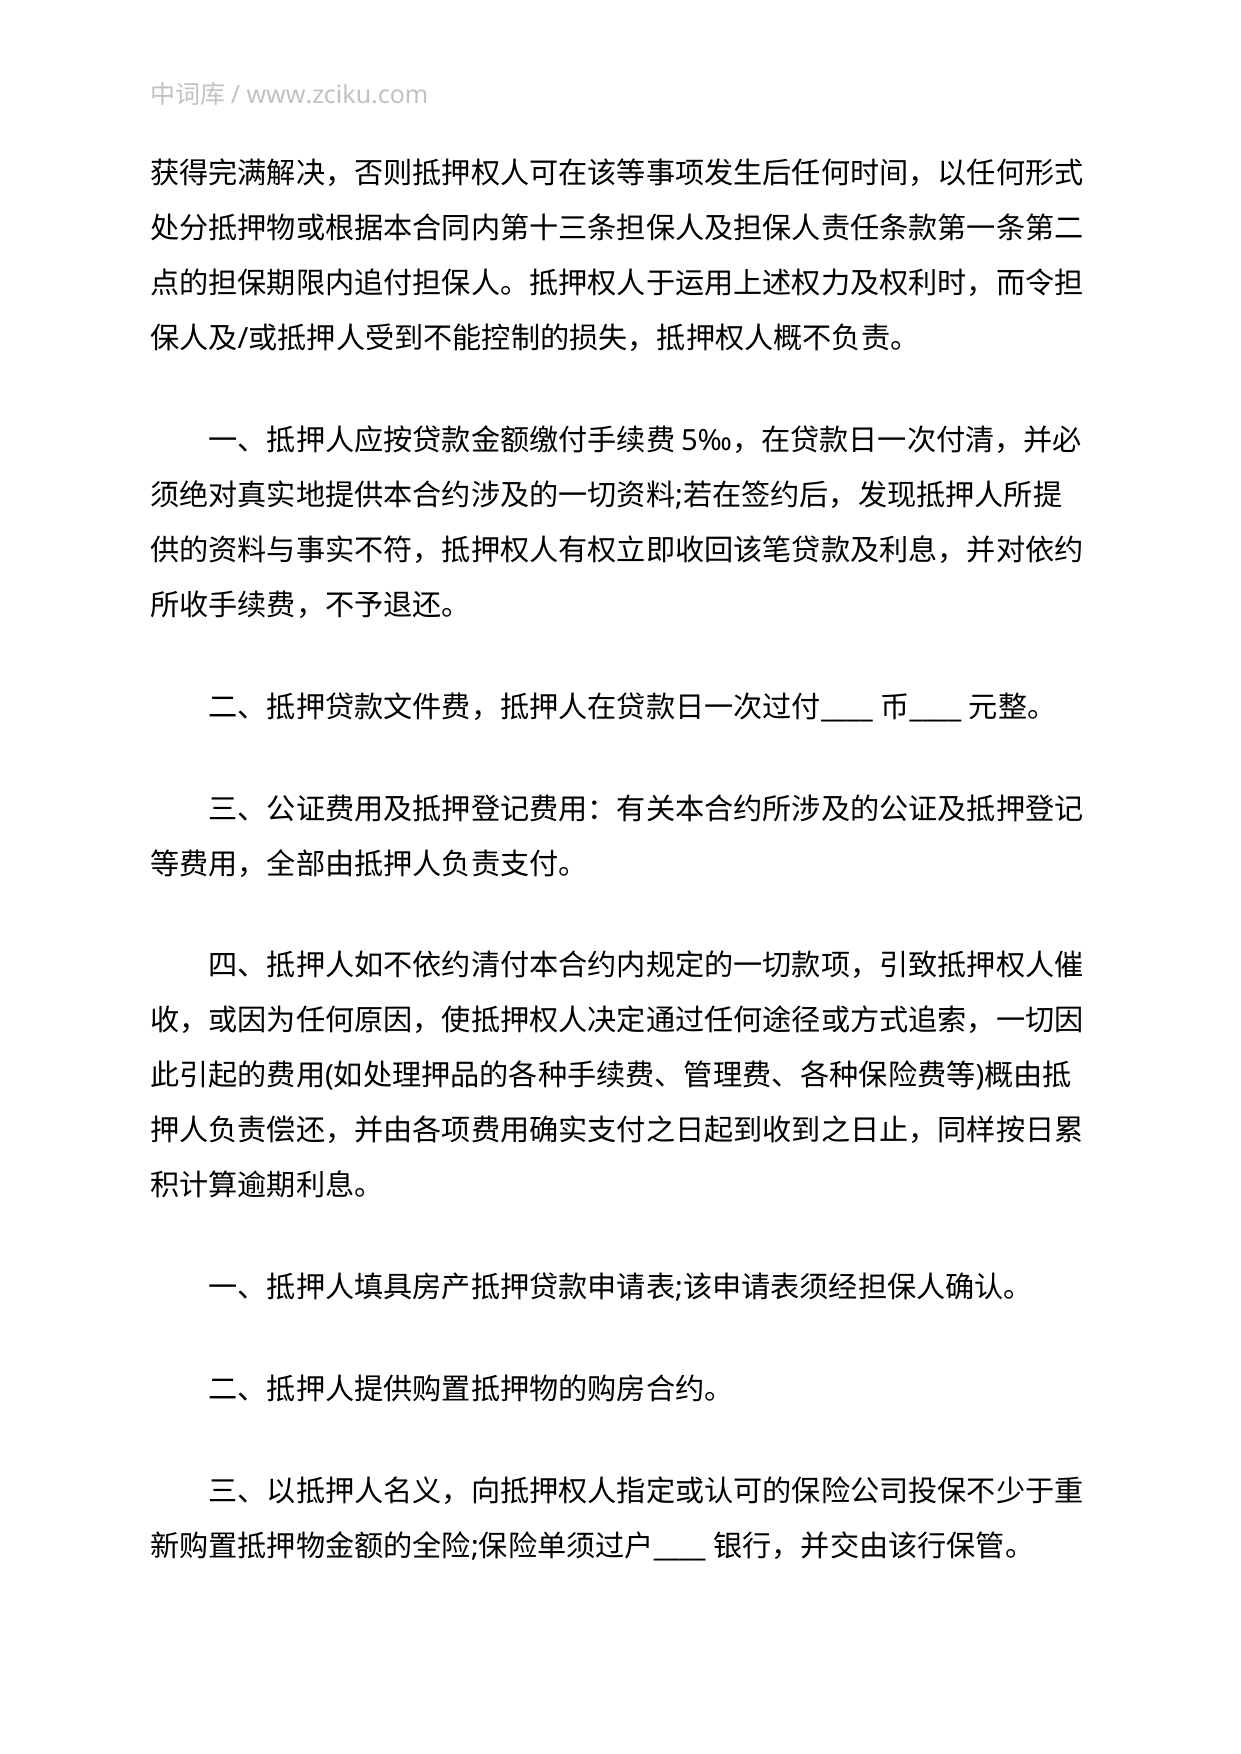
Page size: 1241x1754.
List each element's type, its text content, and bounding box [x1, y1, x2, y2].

text 二、抵押贷款文件费，抵押人在贷款日一次过付____ 币____ 元整。 [150, 683, 1090, 726]
text 一、抵押人填具房产抵押贷款申请表;该申请表须经担保人确认。 [150, 1263, 1090, 1306]
text 一、抵押人应按贷款金额缴付手续费5‰，在贷款日一次付清，并必须绝对真实地提供本合约涉及的一切资料;若在签约后，发现抵押人所提供的资料与事实不符，抵押权人有权立即收回该笔贷款及利息，并对依约所收手续费，不予退还。 [150, 417, 1090, 624]
text 三、公证费用及抵押登记费用：有关本合约所涉及的公证及抵押登记等费用，全部由抵押人负责支付。 [150, 785, 1090, 882]
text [150, 150, 1090, 357]
text 二、抵押人提供购置抵押物的购房合约。 [150, 1365, 1090, 1408]
text 四、抵押人如不依约清付本合约内规定的一切款项，引致抵押权人催收，或因为任何原因，使抵押权人决定通过任何途径或方式追索，一切因此引起的费用(如处理押品的各种手续费、管理费、各种保险费等)概由抵押人负责偿还，并由各项费用确实支付之日起到收到之日止，同样按日累积计算逾期利息。 [150, 942, 1090, 1204]
text 三、以抵押人名义，向抵押权人指定或认可的保险公司投保不少于重新购置抵押物金额的全险;保险单须过户____ 银行，并交由该行保管。 [150, 1467, 1090, 1564]
